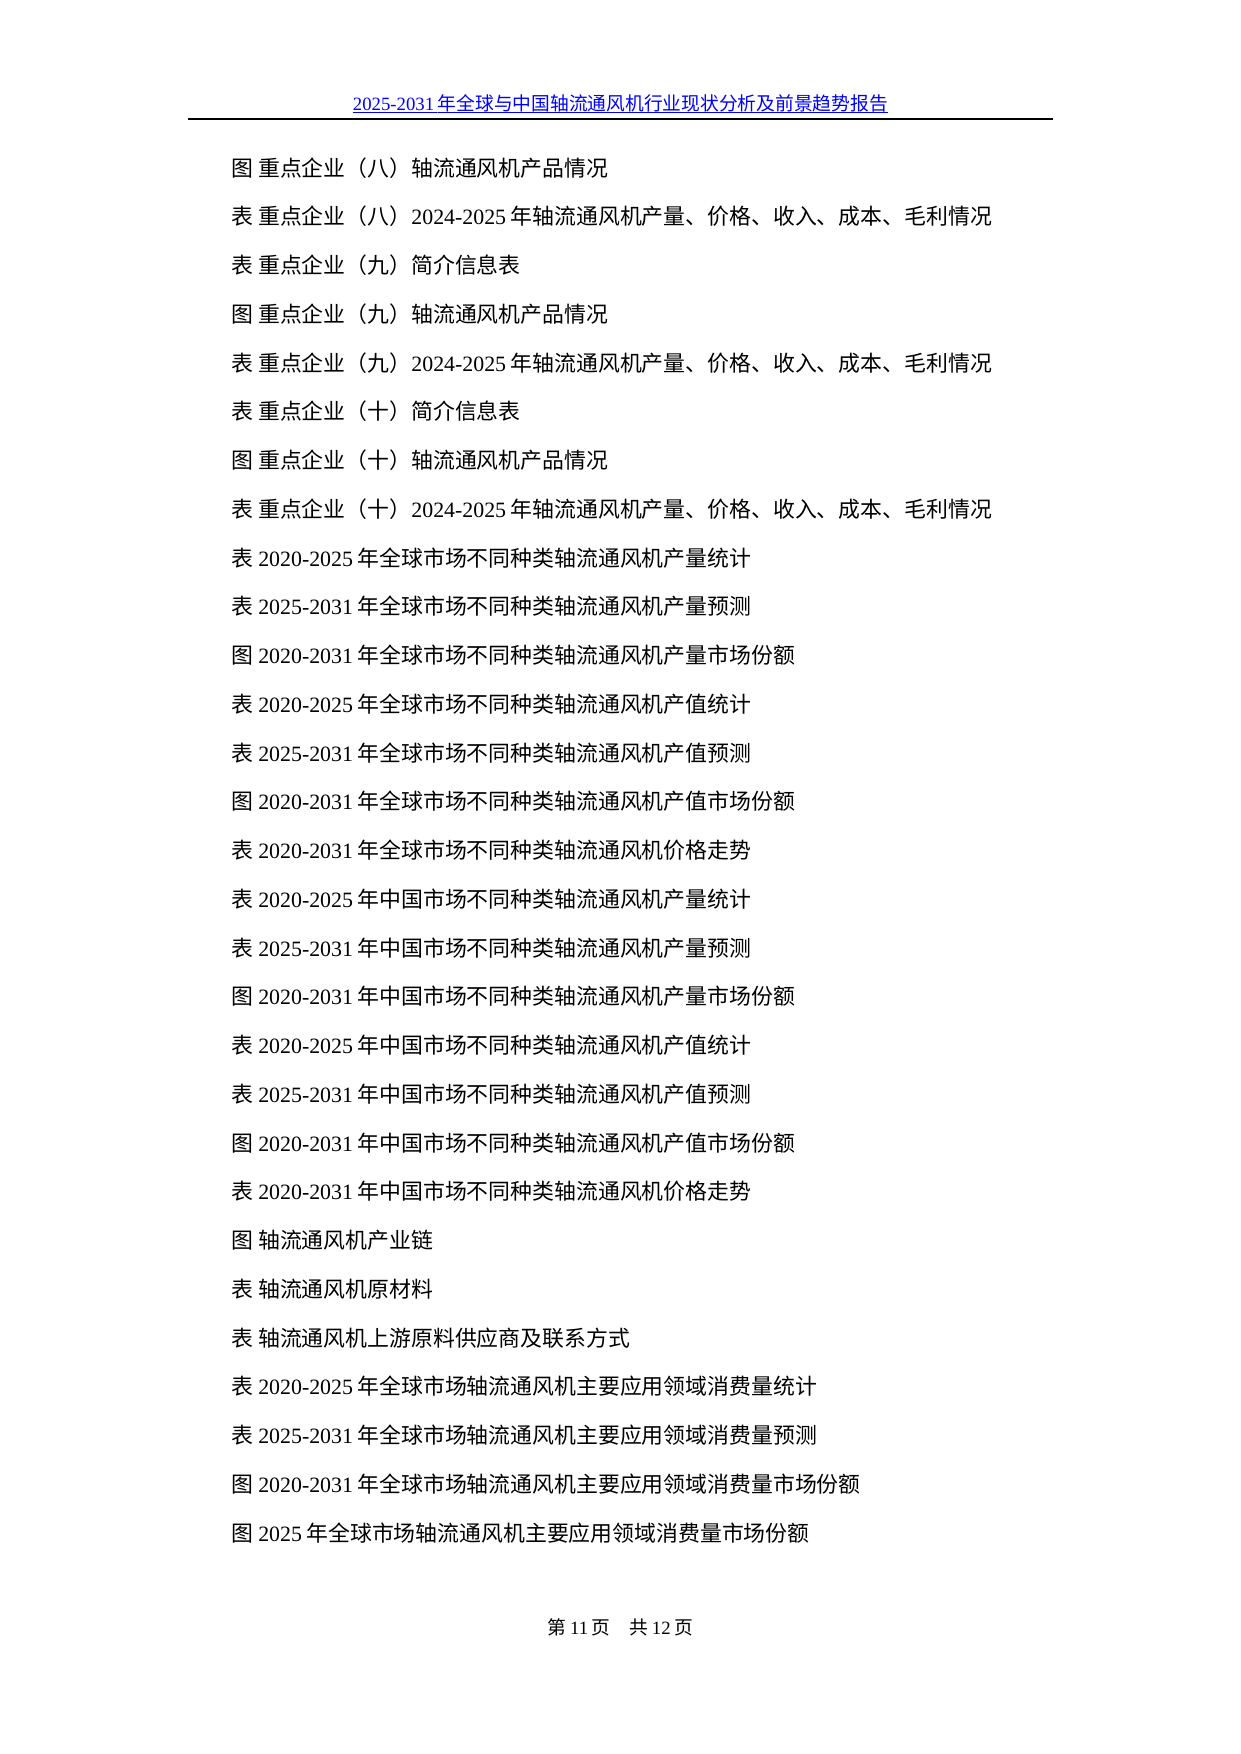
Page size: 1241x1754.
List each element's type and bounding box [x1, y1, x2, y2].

text [187, 150, 1053, 1548]
